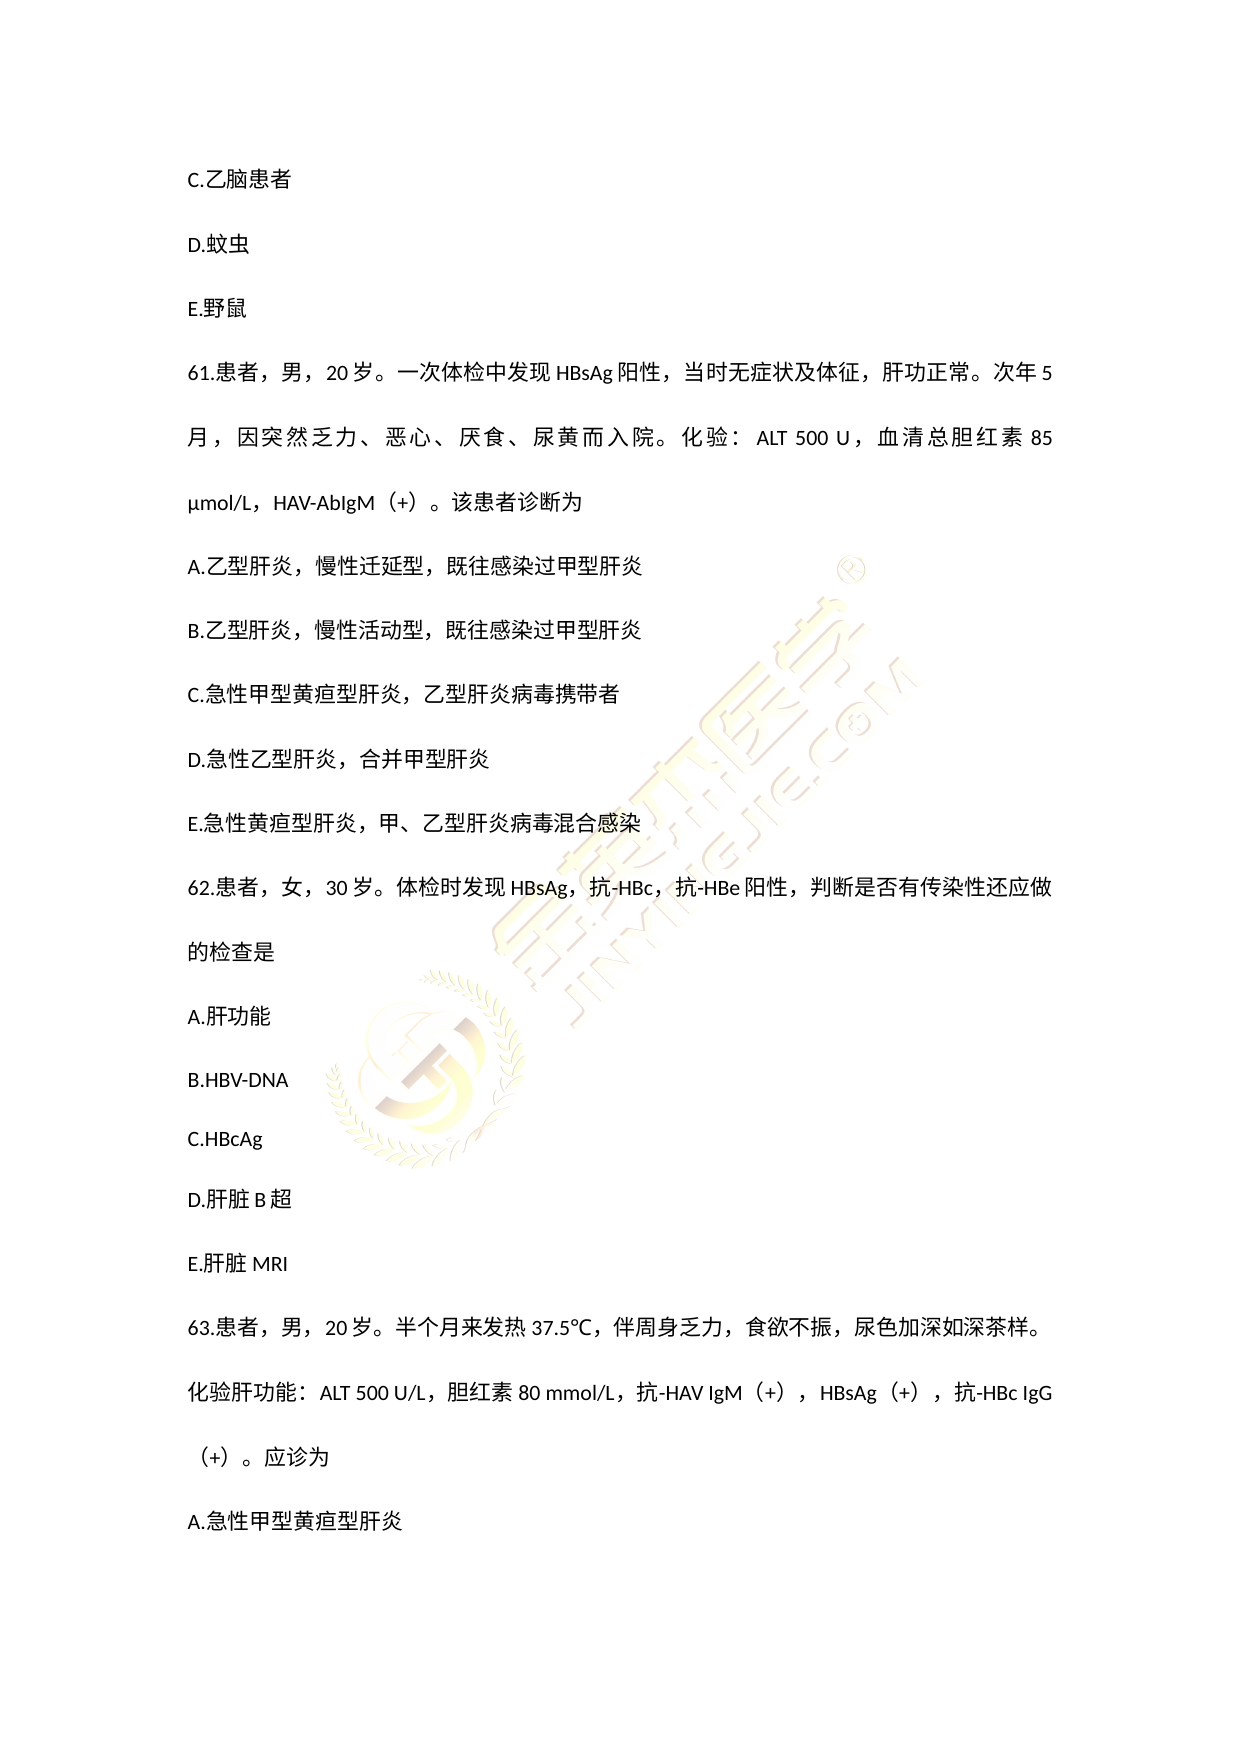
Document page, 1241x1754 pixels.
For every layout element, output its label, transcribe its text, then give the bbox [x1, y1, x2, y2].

text B.乙型肝炎，慢性活动型，既往感染过甲型肝炎 [187, 613, 1053, 645]
text 61.患者，男，20岁。一次体检中发现HBsAg阳性，当时无症状及体征，肝功正常。次年5月，因突然乏力、恶心、厌食、尿黄而入院。化验：ALT 500 U，血清总胆红素85 μmol/L，HAV-AbIgM（+）。该患者诊断为 [187, 354, 1053, 517]
text A.乙型肝炎，慢性迁延型，既往感染过甲型肝炎 [187, 549, 1053, 581]
text E.肝脏MRI [187, 1245, 1053, 1278]
text 62.患者，女，30岁。体检时发现HBsAg，抗-HBc，抗-HBe阳性，判断是否有传染性还应做的检查是 [187, 869, 1053, 967]
text A.肝功能 [187, 999, 1053, 1031]
text E.急性黄疸型肝炎，甲、乙型肝炎病毒混合感染 [187, 805, 1053, 838]
text B.HBV-DNA [187, 1063, 1053, 1095]
text D.蚊虫 [187, 226, 1053, 259]
text C.乙脑患者 [187, 162, 1053, 194]
text D.急性乙型肝炎，合并甲型肝炎 [187, 741, 1053, 774]
text C.急性甲型黄疸型肝炎，乙型肝炎病毒携带者 [187, 677, 1053, 709]
text A.急性甲型黄疸型肝炎 [187, 1504, 1053, 1536]
text E.野鼠 [187, 290, 1053, 323]
text D.肝脏B超 [187, 1181, 1053, 1214]
text 63.患者，男，20岁。半个月来发热37.5℃，伴周身乏力，食欲不振，尿色加深如深茶样。化验肝功能：ALT 500 U/L，胆红素80 mmol/L，抗-HAV IgM（+），HBsAg（+），抗-HBc IgG （+）。应诊为 [187, 1309, 1053, 1472]
text C.HBcAg [187, 1122, 1053, 1154]
